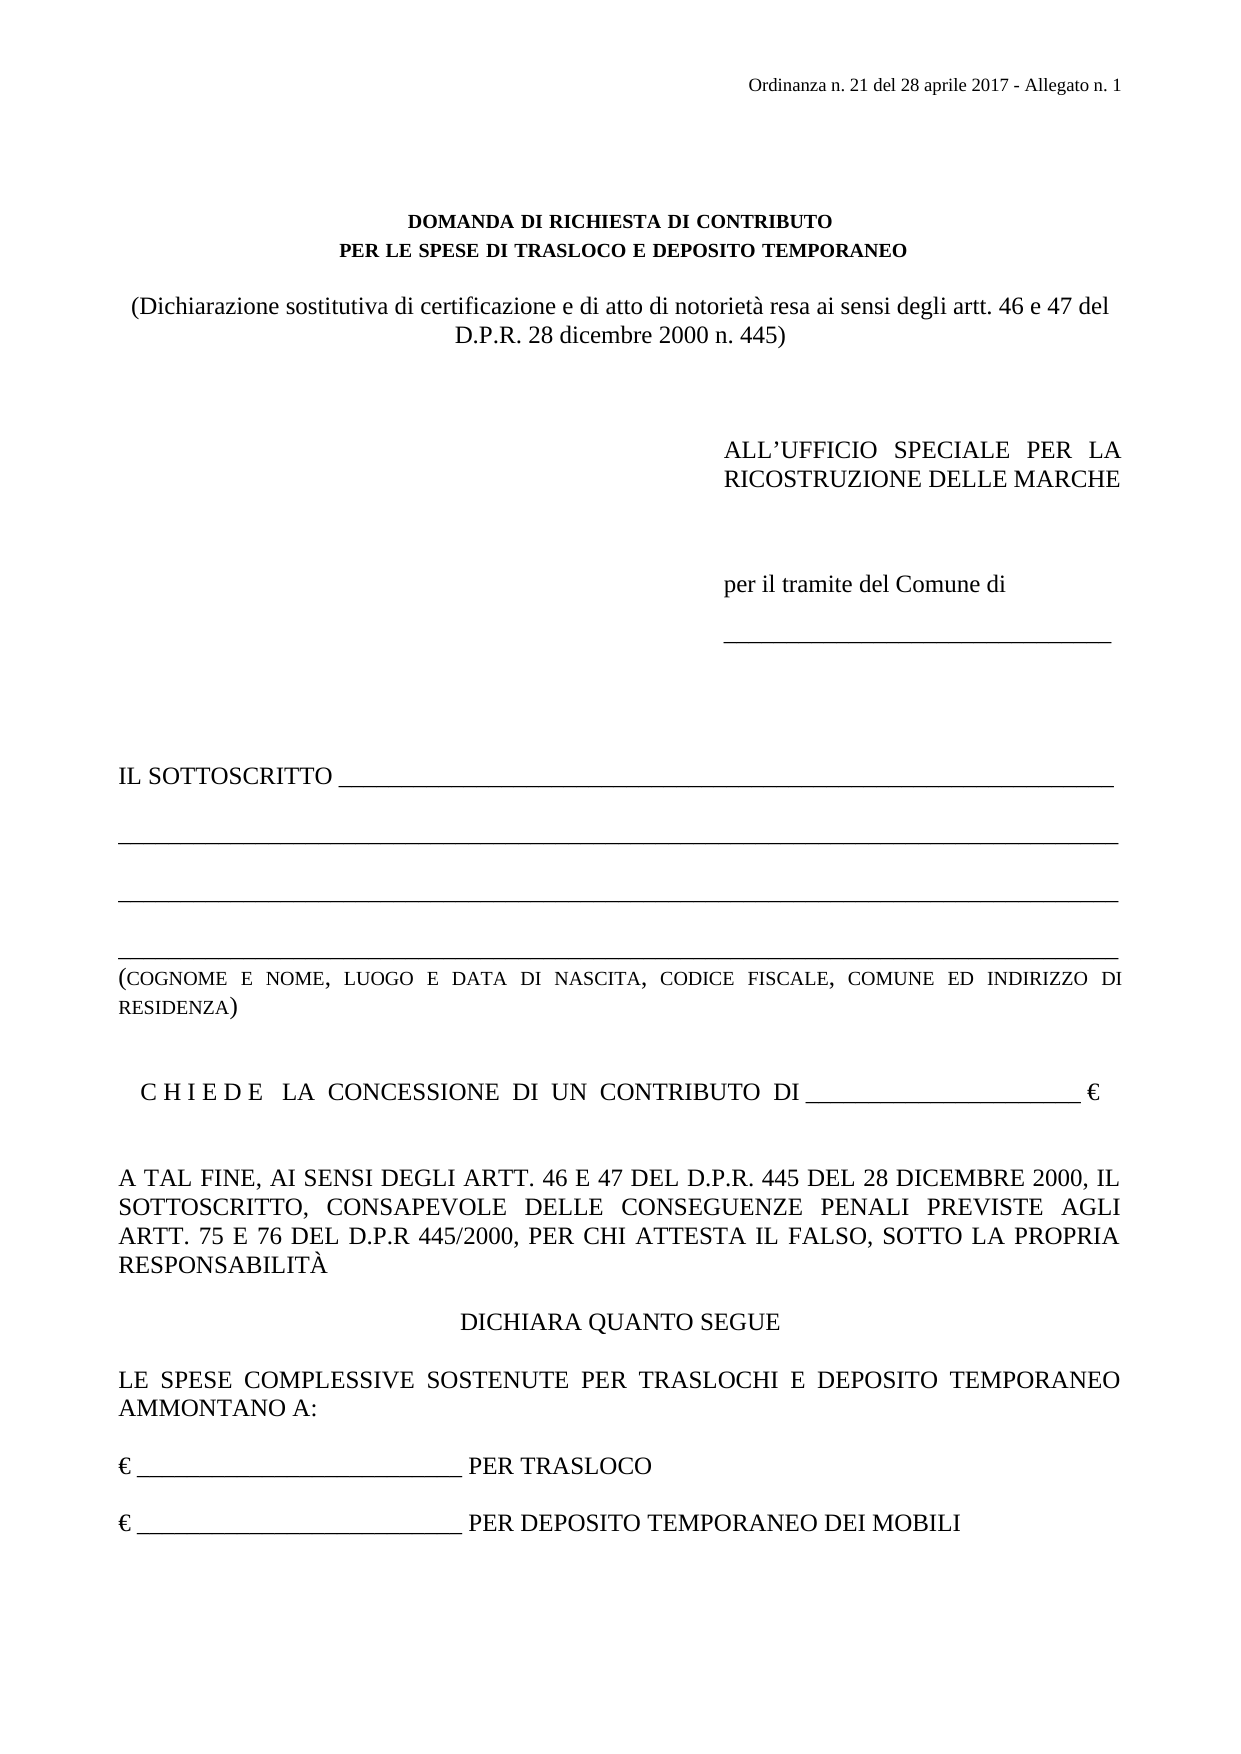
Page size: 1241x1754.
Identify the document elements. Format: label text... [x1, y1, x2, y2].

text ________________________________________________________________________________ [118, 818, 1122, 847]
text ________________________________________________________________________________ [118, 876, 1122, 905]
text per il tramite del Comune di [723, 569, 1122, 598]
text LE SPESE COMPLESSIVE SOSTENUTE PER TRASLOCHI E DEPOSITO TEMPORANEO AMMONTANO A: [118, 1365, 1122, 1422]
text DICHIARA QUANTO SEGUE [118, 1307, 1122, 1336]
text ________________________________________________________________________________ [118, 933, 1122, 962]
text C H I E D E LA CONCESSIONE DI UN CONTRIBUTO DI ______________________ € [118, 1077, 1122, 1106]
text € __________________________ PER TRASLOCO [118, 1451, 1122, 1480]
text IL SOTTOSCRITTO ______________________________________________________________ [118, 761, 1122, 790]
text (Dichiarazione sostitutiva di certificazione e di atto di notorietà resa ai sensi degli artt. 46 e 47 del D.P.R. 28 dicembre 2000 n. 445) [118, 291, 1122, 349]
text A TAL FINE, AI SENSI DEGLI ARTT. 46 E 47 DEL D.P.R. 445 DEL 28 DICEMBRE 2000, IL SOTTOSCRITTO, CONSAPEVOLE DELLE CONSEGUENZE PENALI PREVISTE AGLI ARTT. 75 E 76 DEL D.P.R 445/2000, PER CHI ATTESTA IL FALSO, SOTTO LA PROPRIA RESPONSABILITÀ [118, 1163, 1122, 1278]
text _______________________________ [723, 617, 1122, 646]
text domanda di richiesta di contributo [118, 205, 1122, 234]
text € __________________________ PER DEPOSITO TEMPORANEO DEI MOBILI [118, 1508, 1122, 1537]
text ALL’UFFICIO SPECIALE PER LA RICOSTRUZIONE DELLE MARCHE [723, 435, 1122, 493]
text per le spese di trasloco e deposito temporaneo [118, 234, 1122, 263]
text (cognome e nome, luogo e data di nascita, codice fiscale, comune ed indirizzo di residenza) [118, 962, 1122, 1020]
